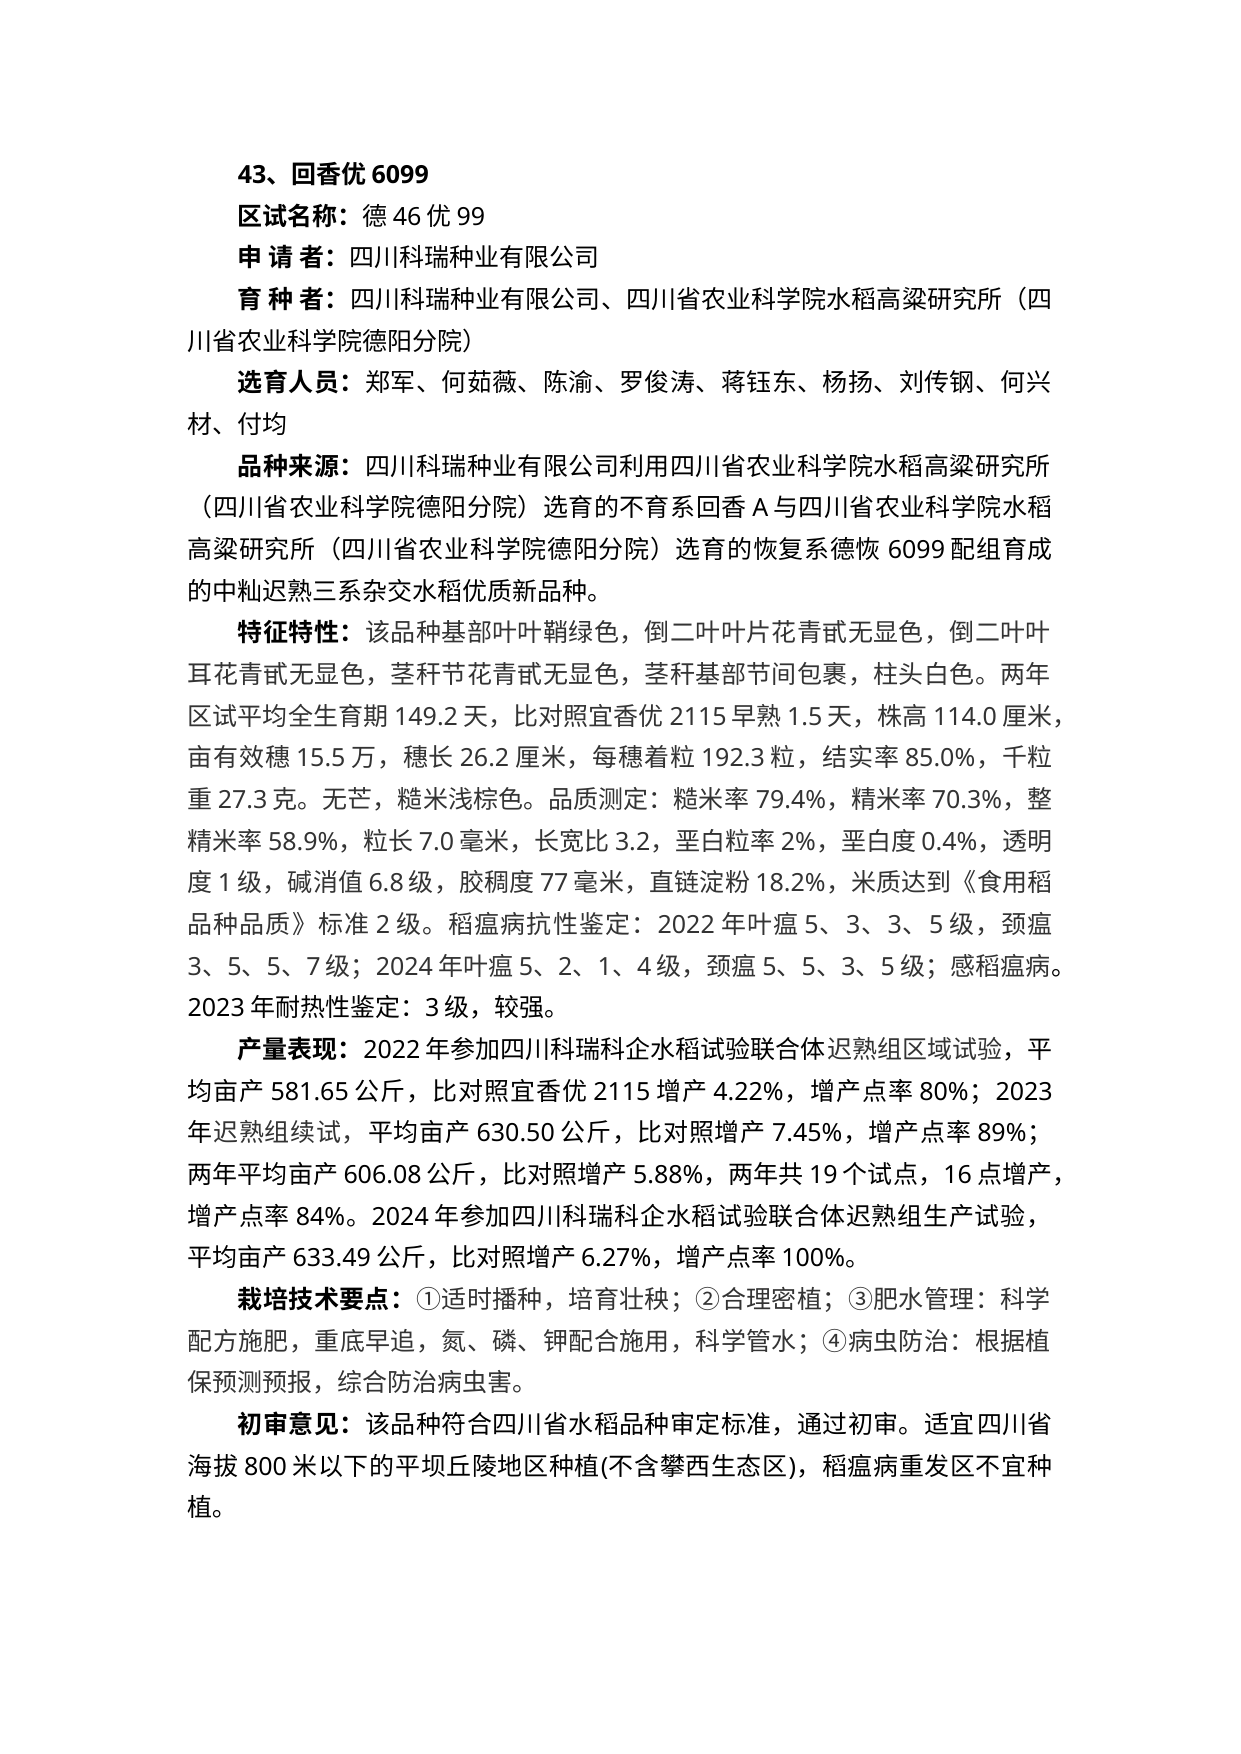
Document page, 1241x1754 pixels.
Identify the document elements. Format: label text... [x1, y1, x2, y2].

text 产量表现：2022年参加四川科瑞科企水稻试验联合体迟熟组区域试验，平均亩产581.65公斤，比对照宜香优2115增产4.22%，增产点率80%；2023年迟熟组续试，平均亩产630.50公斤，比对照增产7.45%，增产点率89%；两年平均亩产606.08公斤，比对照增产5.88%，两年共19个试点，16点增产，增产点率84%。2024年参加四川科瑞科企水稻试验联合体迟熟组生产试验，平均亩产633.49公斤，比对照增产6.27%，增产点率100%。 [187, 1025, 1053, 1275]
text 选育人员：郑军、何茹薇、陈渝、罗俊涛、蒋钰东、杨扬、刘传钢、何兴材、付均 [187, 358, 1053, 442]
text 区试名称：德46优99 [187, 192, 1053, 233]
text 申 请 者：四川科瑞种业有限公司 [187, 233, 1053, 275]
text 特征特性：该品种基部叶叶鞘绿色，倒二叶叶片花青甙无显色，倒二叶叶耳花青甙无显色，茎秆节花青甙无显色，茎秆基部节间包裹，柱头白色。两年区试平均全生育期149.2天，比对照宜香优2115早熟1.5天，株高114.0厘米，亩有效穗15.5万，穗长26.2厘米，每穗着粒192.3粒，结实率85.0%，千粒重27.3克。无芒，糙米浅棕色。品质测定：糙米率79.4%，精米率70.3%，整精米率58.9%，粒长7.0毫米，长宽比3.2，垩白粒率2%，垩白度0.4%，透明度1级，碱消值6.8级，胶稠度77毫米，直链淀粉18.2%，米质达到《食用稻品种品质》标准2级。稻瘟病抗性鉴定：2022年叶瘟5、3、3、5级，颈瘟3、5、5、7级；2024年叶瘟5、2、1、4级，颈瘟5、5、3、5级；感稻瘟病。2023年耐热性鉴定：3级，较强。 [187, 608, 1053, 1025]
text 初审意见：该品种符合四川省水稻品种审定标准，通过初审。适宜四川省海拔800米以下的平坝丘陵地区种植(不含攀西生态区)，稻瘟病重发区不宜种植｡ [187, 1400, 1053, 1525]
text 栽培技术要点：①适时播种，培育壮秧；②合理密植；③肥水管理：科学配方施肥，重底早追，氮、磷、钾配合施用，科学管水；④病虫防治：根据植保预测预报，综合防治病虫害。 [187, 1275, 1053, 1400]
text 43、回香优6099 [187, 150, 1053, 192]
text 品种来源：四川科瑞种业有限公司利用四川省农业科学院水稻高粱研究所（四川省农业科学院德阳分院）选育的不育系回香A与四川省农业科学院水稻高粱研究所（四川省农业科学院德阳分院）选育的恢复系德恢6099配组育成的中籼迟熟三系杂交水稻优质新品种。 [187, 442, 1053, 608]
text 育 种 者：四川科瑞种业有限公司、四川省农业科学院水稻高粱研究所（四川省农业科学院德阳分院） [187, 275, 1053, 358]
